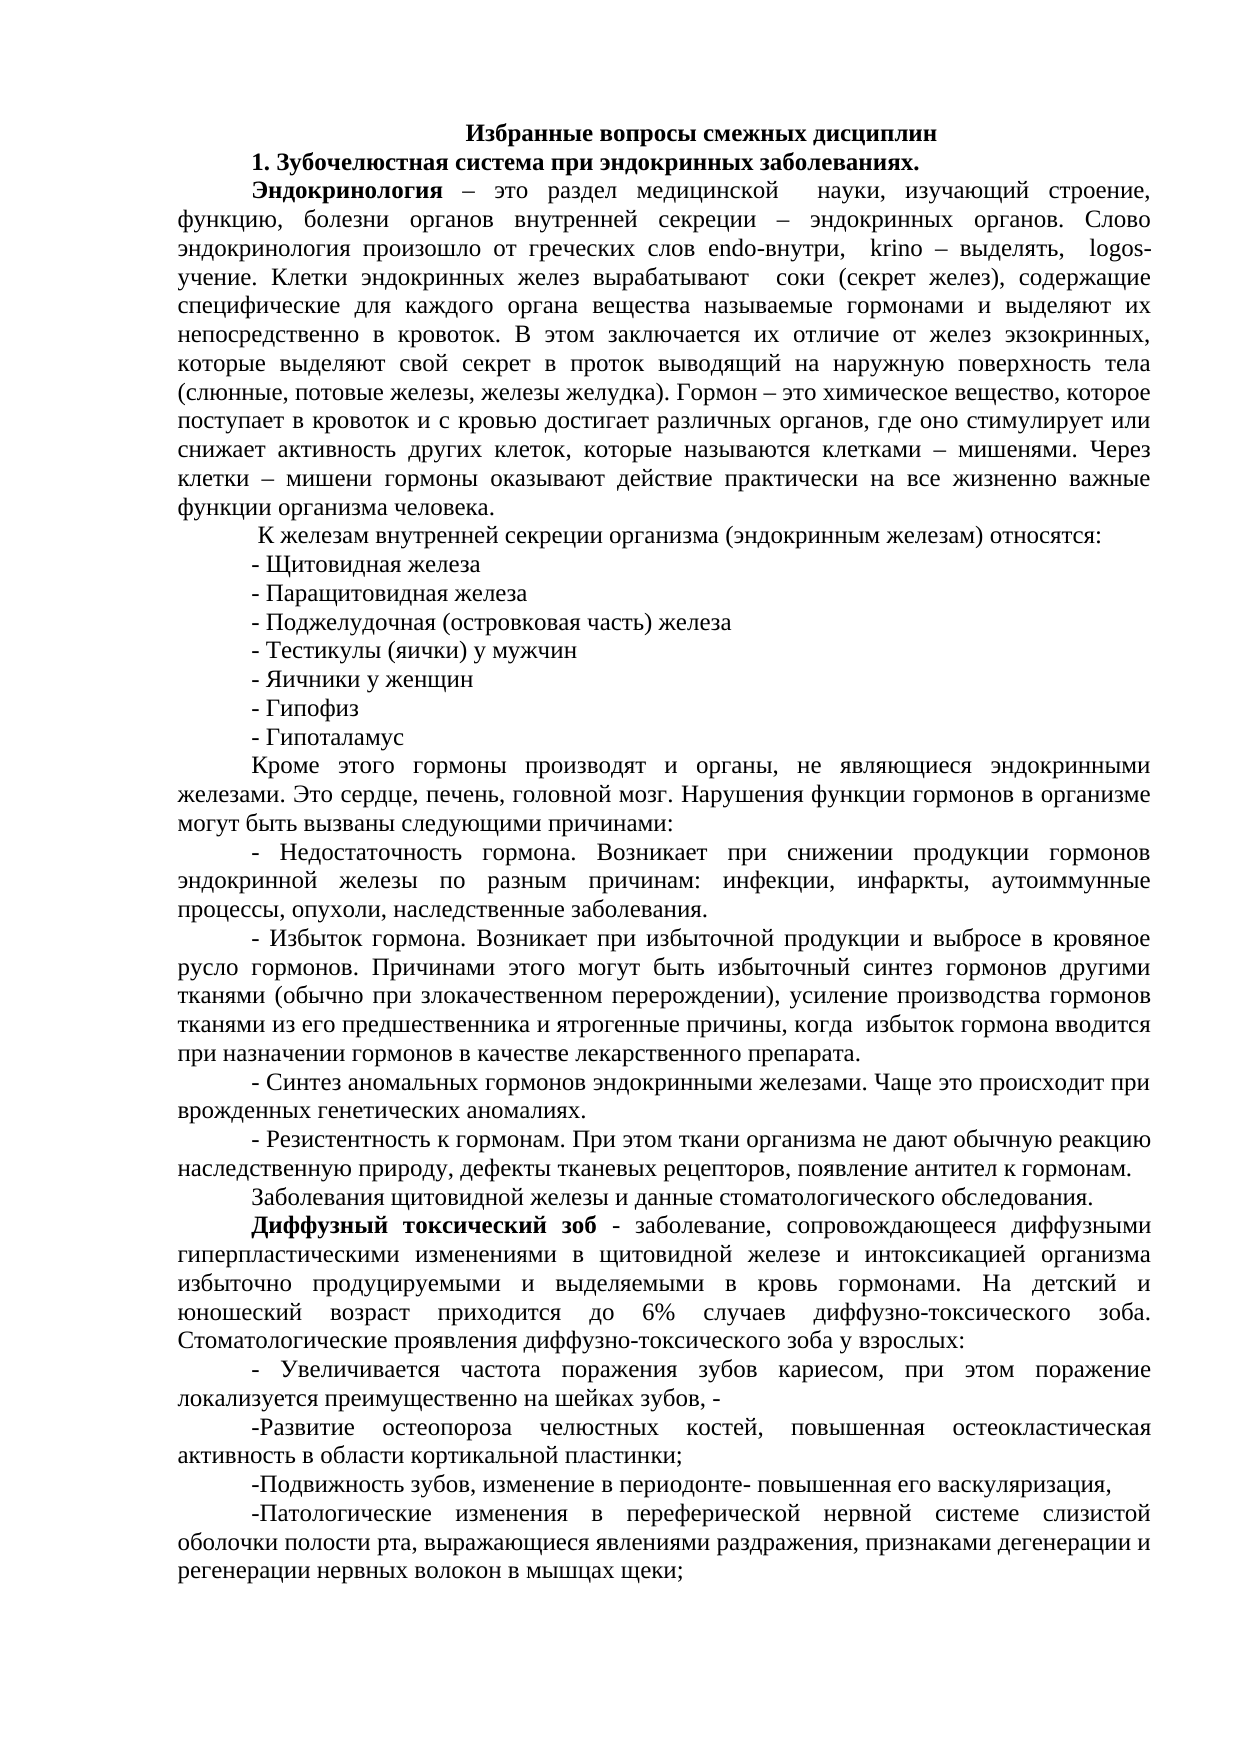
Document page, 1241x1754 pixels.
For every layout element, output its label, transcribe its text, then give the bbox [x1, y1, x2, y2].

text - Увеличивается частота поражения зубов кариесом, при этом поражение локализуется преимущественно на шейках зубов, - [177, 1354, 1152, 1412]
text - Гипофиз [177, 693, 1152, 722]
text Диффузный токсический зоб - заболевание, сопровождающееся диффузными гиперпластическими изменениями в щитовидной железе и интоксикацией организма избыточно продуцируемыми и выделяемыми в кровь гормонами. На детский и юношеский возраст приходится до 6% случаев диффузно-токсического зоба. Стоматологические проявления диффузно-токсического зоба у взрослых: [177, 1211, 1152, 1354]
text Избранные вопросы смежных дисциплин [177, 118, 1152, 147]
text Кроме этого гормоны производят и органы, не являющиеся эндокринными железами. Это сердце, печень, головной мозг. Нарушения функции гормонов в организме могут быть вызваны следующими причинами: [177, 751, 1152, 837]
text - Недостаточность гормона. Возникает при снижении продукции гормонов эндокринной железы по разным причинам: инфекции, инфаркты, аутоиммунные процессы, опухоли, наследственные заболевания. [177, 837, 1152, 923]
text - Поджелудочная (островковая часть) железа [177, 607, 1152, 636]
text - Яичники у женщин [177, 664, 1152, 693]
text 1. Зубочелюстная система при эндокринных заболеваниях. [177, 147, 1152, 176]
text К железам внутренней секреции организма (эндокринным железам) относятся: [177, 521, 1152, 549]
text - Синтез аномальных гормонов эндокринными железами. Чаще это происходит при врожденных генетических аномалиях. [177, 1067, 1152, 1124]
text - Резистентность к гормонам. При этом ткани организма не дают обычную реакцию наследственную природу, дефекты тканевых рецепторов, появление антител к гормонам. [177, 1124, 1152, 1182]
text -Патологические изменения в переферической нервной системе слизистой оболочки полости рта, выражающиеся явлениями раздражения, признаками дегенерации и регенерации нервных волокон в мышцах щеки; [177, 1498, 1152, 1584]
text - Избыток гормона. Возникает при избыточной продукции и выбросе в кровяное русло гормонов. Причинами этого могут быть избыточный синтез гормонов другими тканями (обычно при злокачественном перерождении), усиление производства гормонов тканями из его предшественника и ятрогенные причины, когда избыток гормона вводится при назначении гормонов в качестве лекарственного препарата. [177, 923, 1152, 1067]
text -Развитие остеопороза челюстных костей, повышенная остеокластическая активность в области кортикальной пластинки; [177, 1412, 1152, 1469]
text Заболевания щитовидной железы и данные стоматологического обследования. [177, 1182, 1152, 1211]
text Эндокринология – это раздел медицинской науки, изучающий строение, функцию, болезни органов внутренней секреции – эндокринных органов. Слово эндокринология произошло от греческих слов endo-внутри, krino – выделять, logos- учение. Клетки эндокринных желез вырабатывают соки (секрет желез), содержащие специфические для каждого органа вещества называемые гормонами и выделяют их непосредственно в кровоток. В этом заключается их отличие от желез экзокринных, которые выделяют свой секрет в проток выводящий на наружную поверхность тела (слюнные, потовые железы, железы желудка). Гормон – это химическое вещество, которое поступает в кровоток и с кровью достигает различных органов, где оно стимулирует или снижает активность других клеток, которые называются клетками – мишенями. Через клетки – мишени гормоны оказывают действие практически на все жизненно важные функции организма человека. [177, 176, 1152, 521]
text - Паращитовидная железа [177, 578, 1152, 607]
text - Гипоталамус [177, 722, 1152, 751]
text -Подвижность зубов, изменение в периодонте- повышенная его васкуляризация, [177, 1469, 1152, 1498]
text - Тестикулы (яички) у мужчин [177, 636, 1152, 664]
text - Щитовидная железа [177, 549, 1152, 578]
